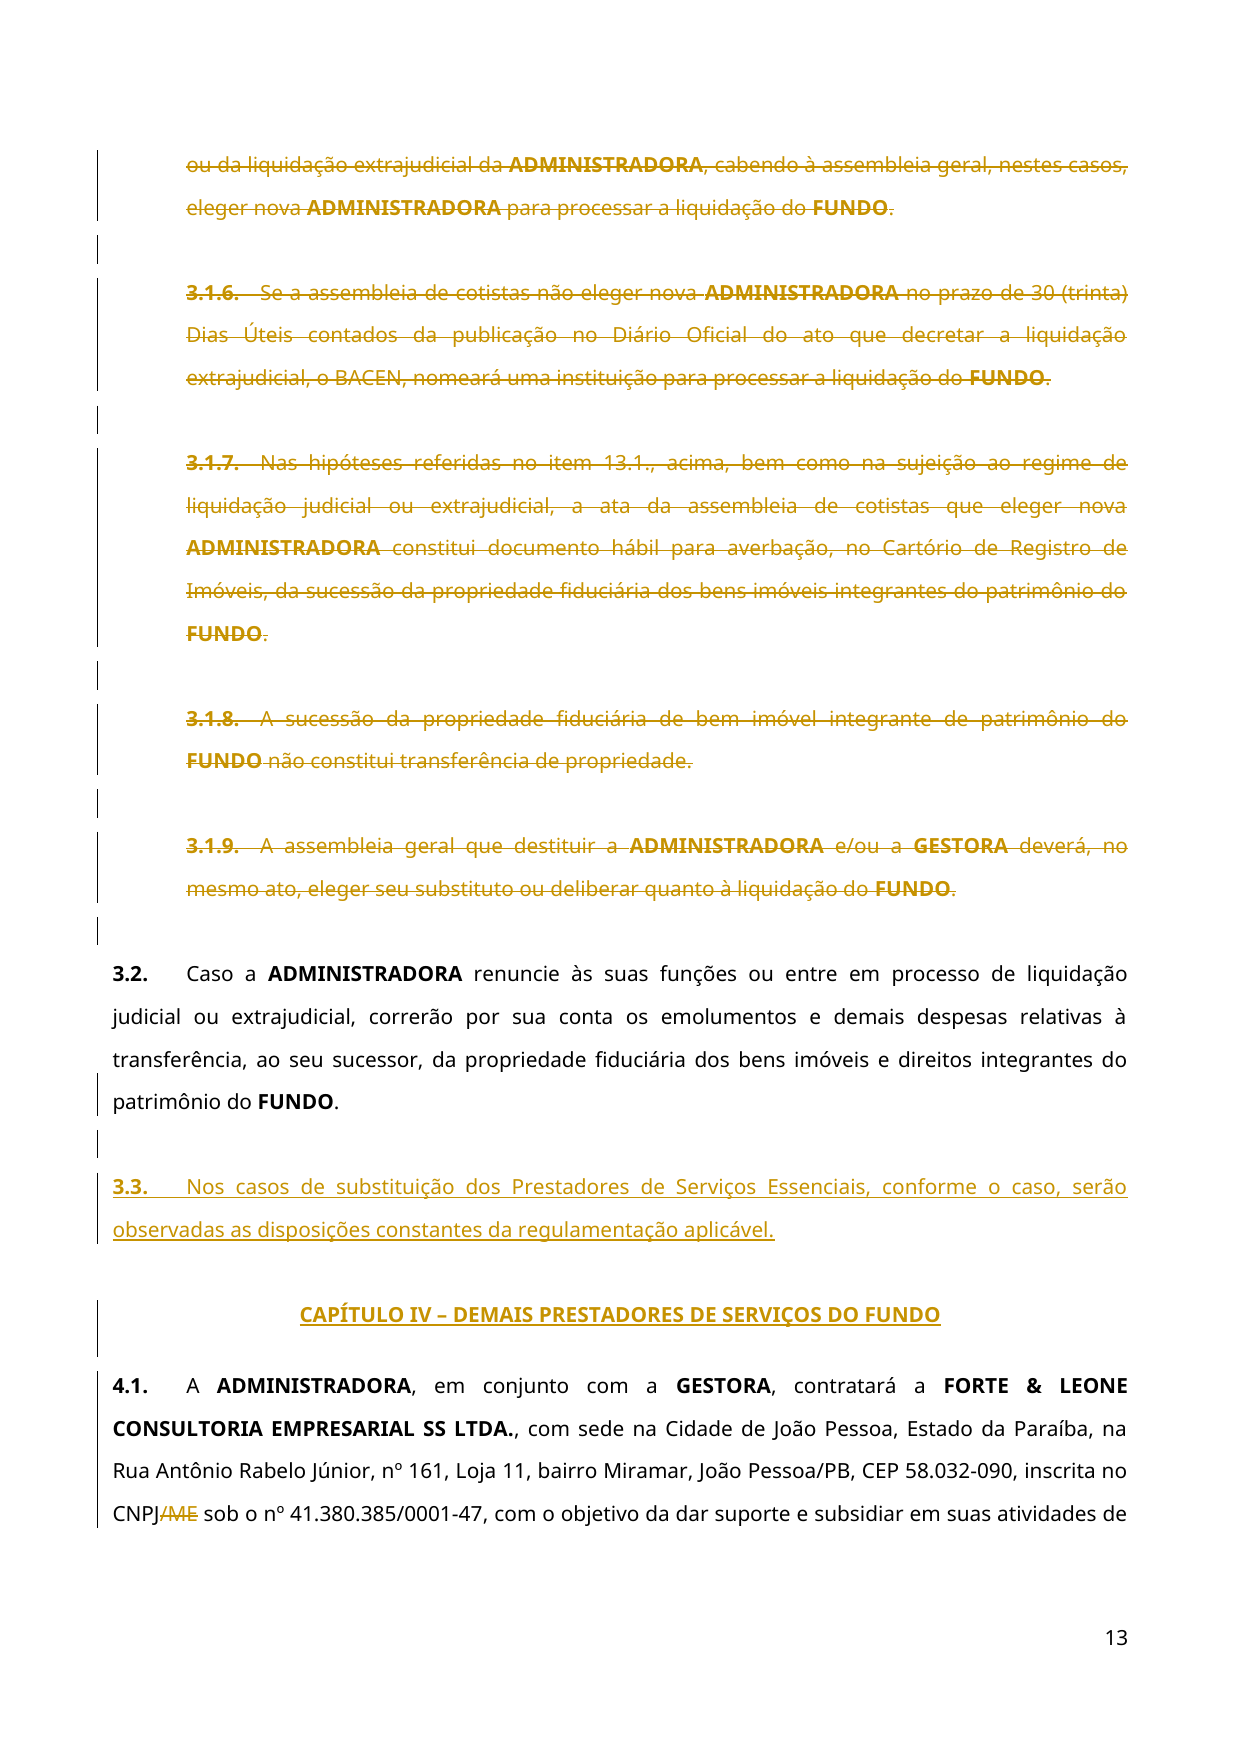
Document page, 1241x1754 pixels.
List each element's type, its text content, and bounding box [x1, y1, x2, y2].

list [112, 1371, 1128, 1528]
text 3.2. Caso a ADMINISTRADORA renuncie às suas funções ou entre em processo de liquidação judicial ou extrajudicial, correrão por sua conta os emolumentos e demais despesas relativas à transferência, ao seu sucessor, da propriedade fiduciária dos bens imóveis e direitos integrantes do patrimônio do FUNDO. [112, 959, 1128, 1116]
